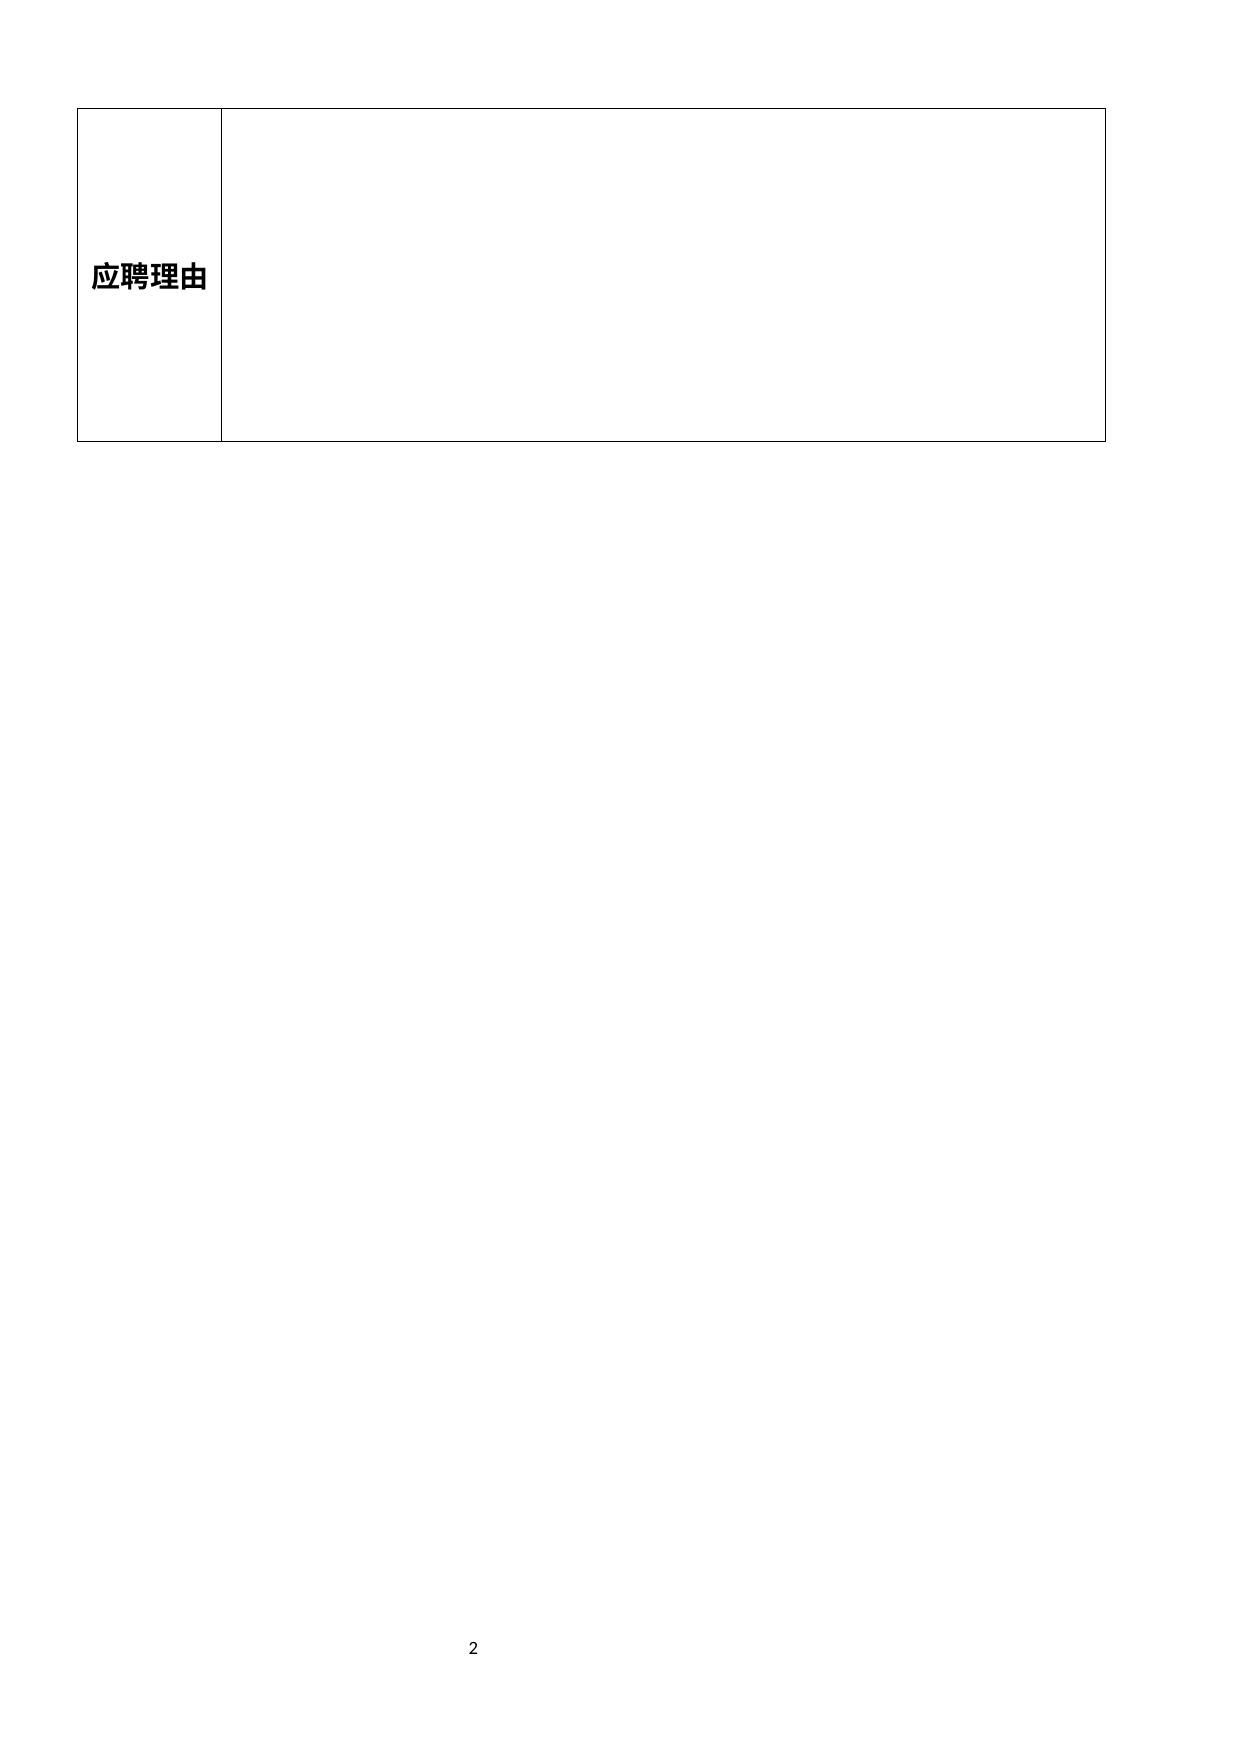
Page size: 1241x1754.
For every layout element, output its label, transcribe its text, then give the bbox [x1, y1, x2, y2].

table_cell [222, 109, 1105, 441]
table_cell 应聘理由 [78, 109, 221, 441]
